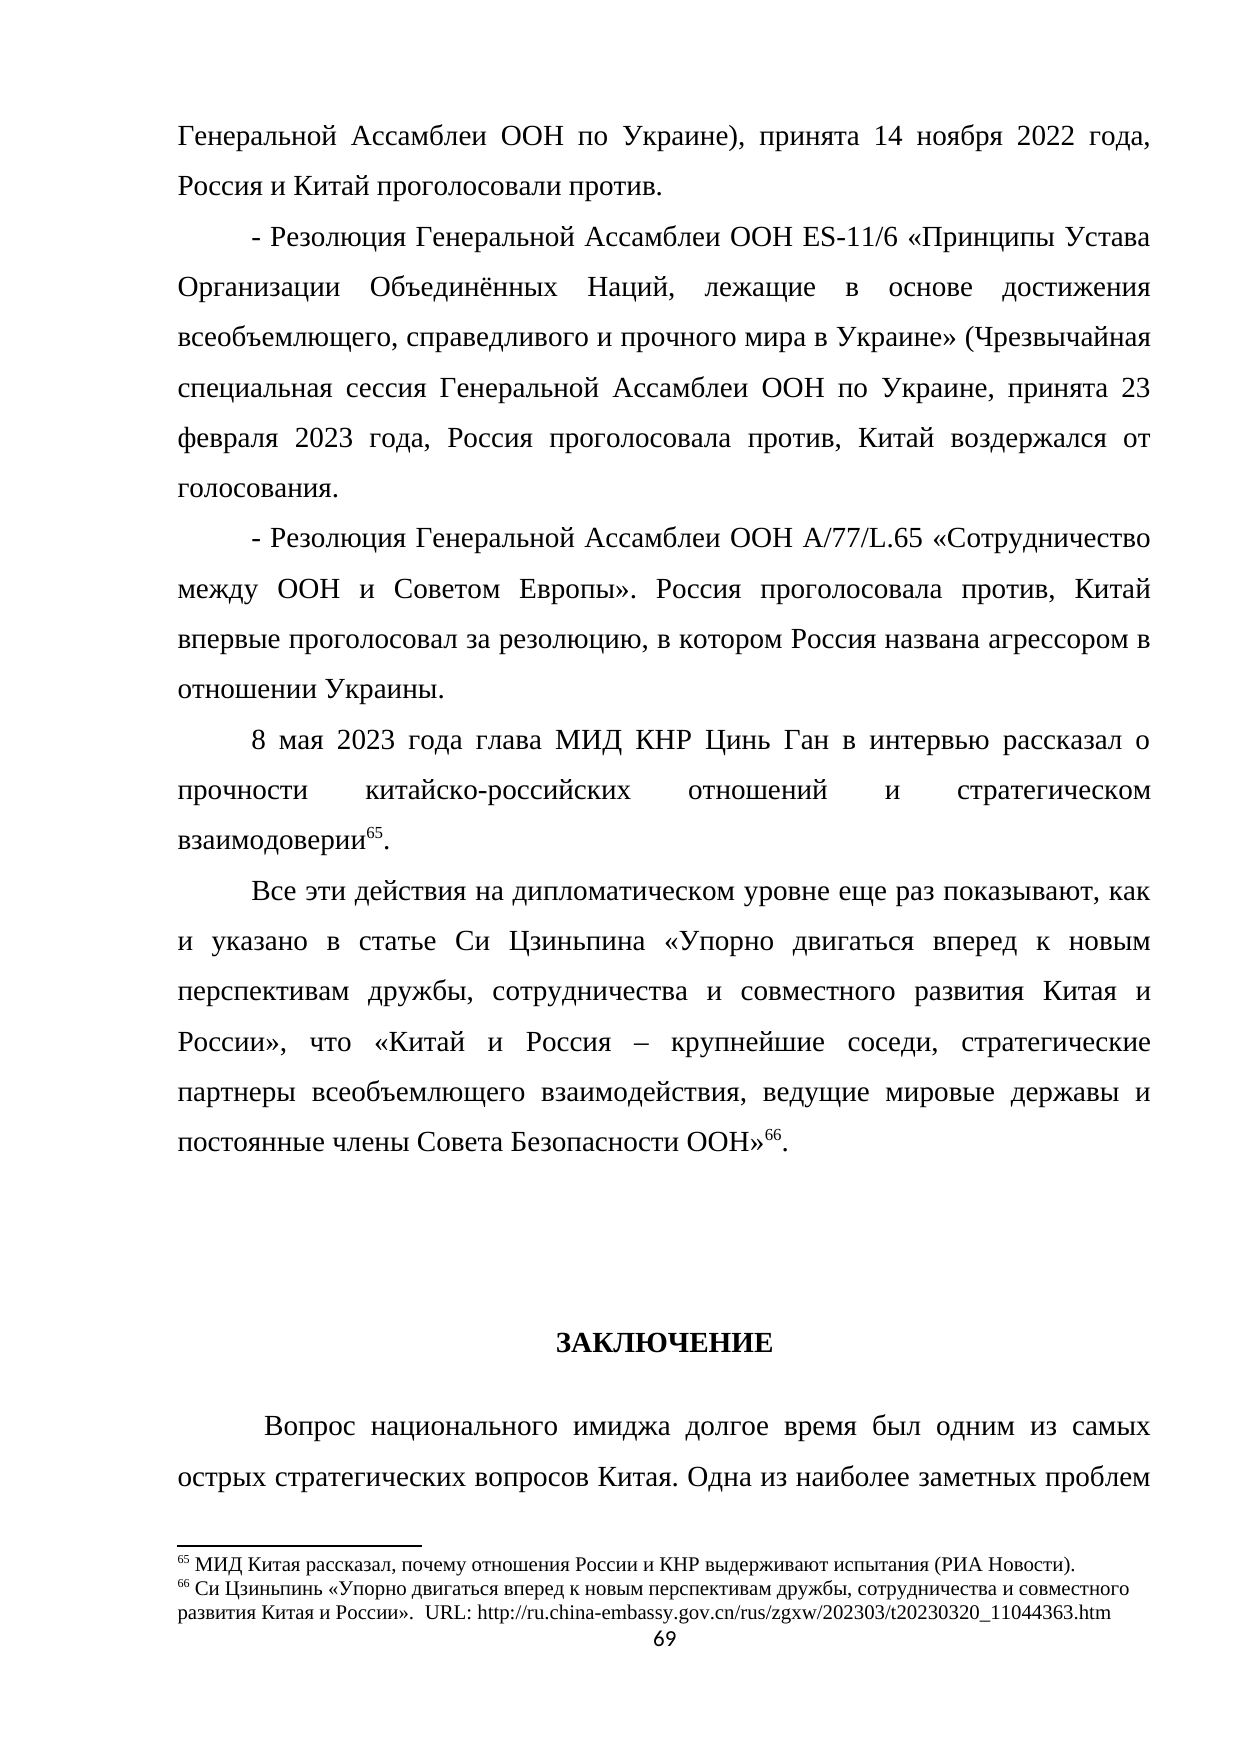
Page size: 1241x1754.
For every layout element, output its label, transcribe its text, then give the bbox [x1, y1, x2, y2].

subtitle ЗАКЛЮЧЕНИЕ [177, 1325, 1152, 1359]
text 8 мая 2023 года глава МИД КНР Цинь Ган в интервью рассказал о прочности китайско-российских отношений и стратегическом взаимодоверии. [177, 722, 1152, 856]
text Все эти действия на дипломатическом уровне еще раз показывают, как и указано в статье Си Цзиньпина «Упорно двигаться вперед к новым перспективам дружбы, сотрудничества и совместного развития Китая и России», что «Китай и Россия – крупнейшие соседи, стратегические партнеры всеобъемлющего взаимодействия, ведущие мировые державы и постоянные члены Совета Безопасности ООН». [177, 873, 1152, 1158]
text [177, 118, 1152, 202]
text - Резолюция Генеральной Ассамблеи ООН А/77/L.65 «Сотрудничество между ООН и Советом Европы». Россия проголосовала против, Китай впервые проголосовал за резолюцию, в котором Россия названа агрессором в отношении Украины. [177, 521, 1152, 705]
text - Резолюция Генеральной Ассамблеи ООН ES-11/6 «Принципы Устава Организации Объединённых Наций, лежащие в основе достижения всеобъемлющего, справедливого и прочного мира в Украине» (Чрезвычайная специальная сессия Генеральной Ассамблеи ООН по Украине, принята 23 февраля 2023 года, Россия проголосовала против, Китай воздержался от голосования. [177, 219, 1152, 504]
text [177, 1408, 1152, 1492]
